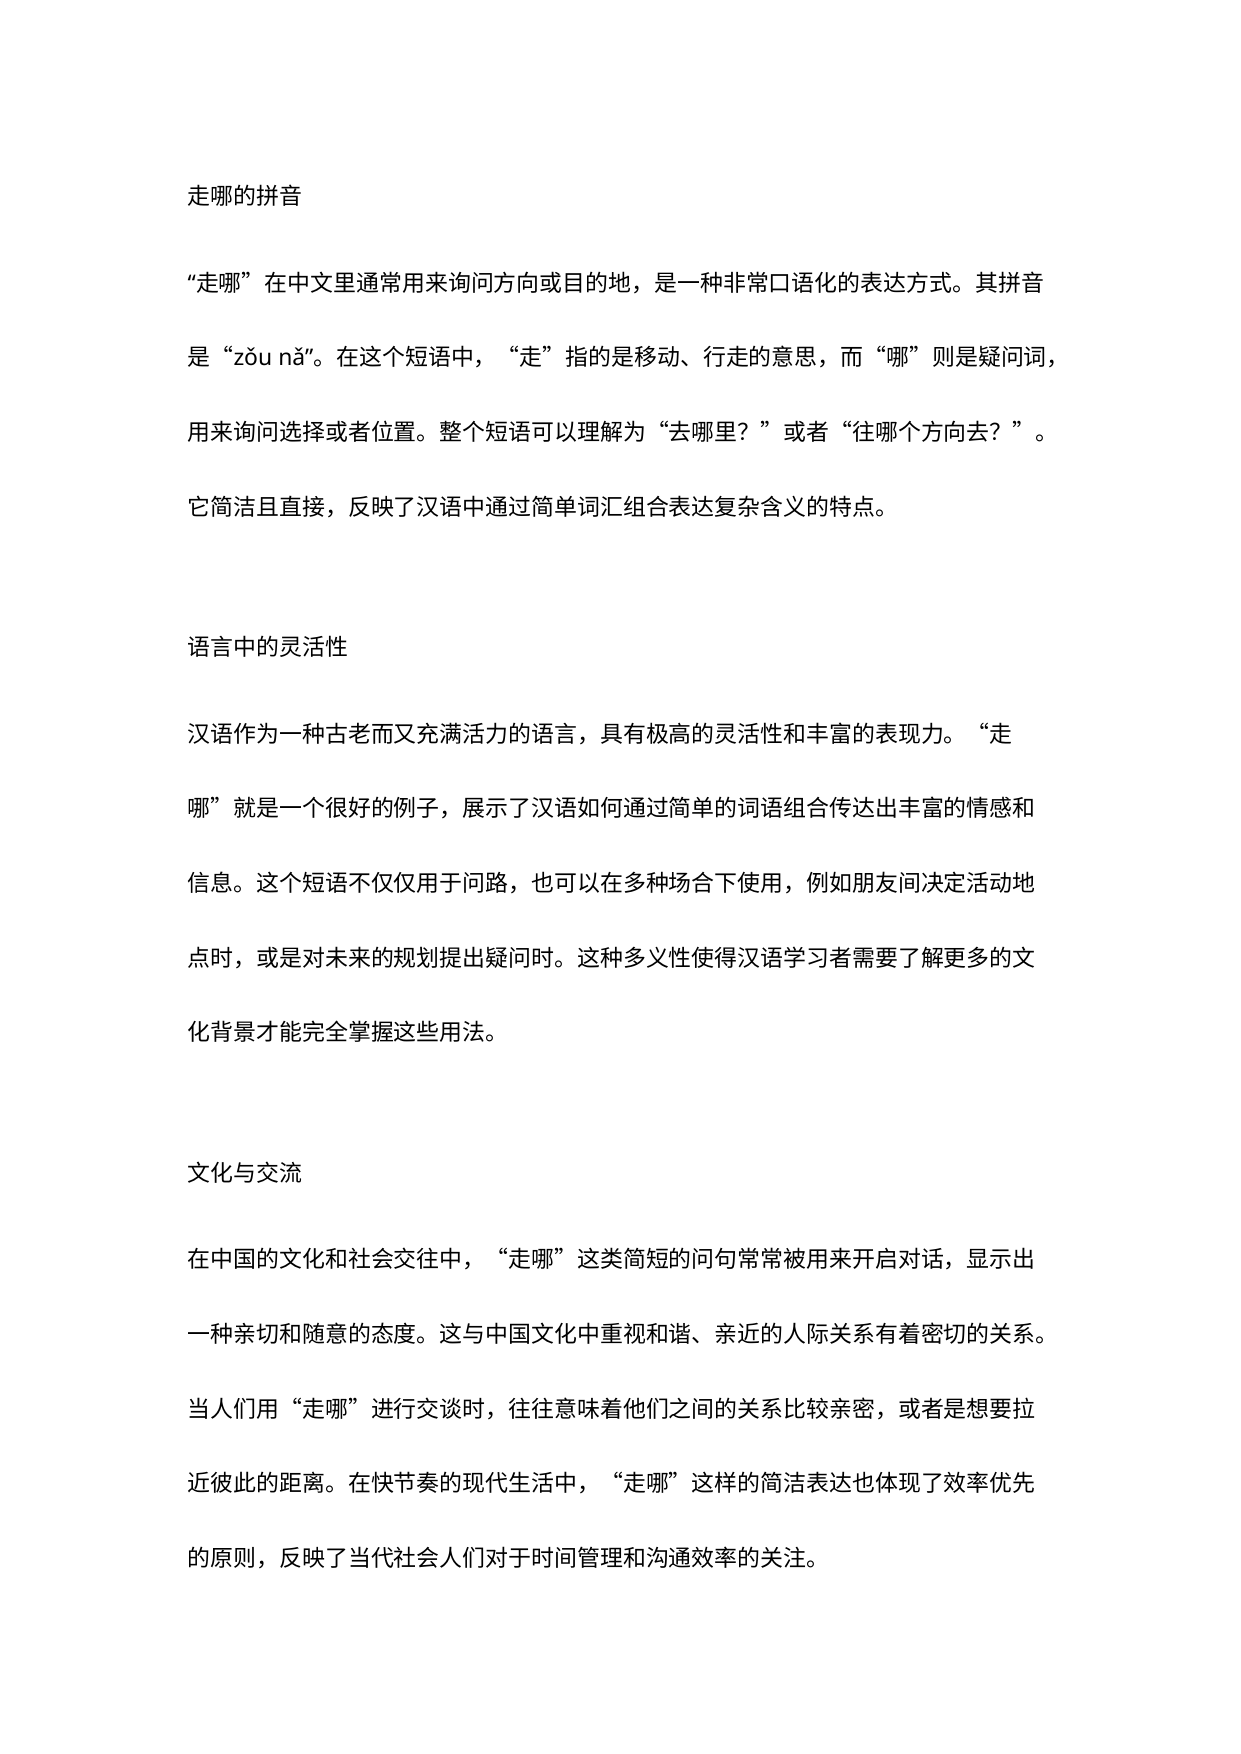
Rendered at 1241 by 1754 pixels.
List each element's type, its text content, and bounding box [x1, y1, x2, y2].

text 在中国的文化和社会交往中，“走哪”这类简短的问句常常被用来开启对话，显示出一种亲切和随意的态度。这与中国文化中重视和谐、亲近的人际关系有着密切的关系。当人们用“走哪”进行交谈时，往往意味着他们之间的关系比较亲密，或者是想要拉近彼此的距离。在快节奏的现代生活中，“走哪”这样的简洁表达也体现了效率优先的原则，反映了当代社会人们对于时间管理和沟通效率的关注。 [187, 1225, 1053, 1589]
text “走哪”在中文里通常用来询问方向或目的地，是一种非常口语化的表达方式。其拼音是“zǒu nǎ”。在这个短语中，“走”指的是移动、行走的意思，而“哪”则是疑问词，用来询问选择或者位置。整个短语可以理解为“去哪里？”或者“往哪个方向去？”。它简洁且直接，反映了汉语中通过简单词汇组合表达复杂含义的特点。 [187, 248, 1053, 538]
text 汉语作为一种古老而又充满活力的语言，具有极高的灵活性和丰富的表现力。“走哪”就是一个很好的例子，展示了汉语如何通过简单的词语组合传达出丰富的情感和信息。这个短语不仅仅用于问路，也可以在多种场合下使用，例如朋友间决定活动地点时，或是对未来的规划提出疑问时。这种多义性使得汉语学习者需要了解更多的文化背景才能完全掌握这些用法。 [187, 699, 1053, 1063]
text 走哪的拼音 [187, 162, 1053, 227]
text 文化与交流 [187, 1139, 1053, 1204]
text 语言中的灵活性 [187, 613, 1053, 678]
